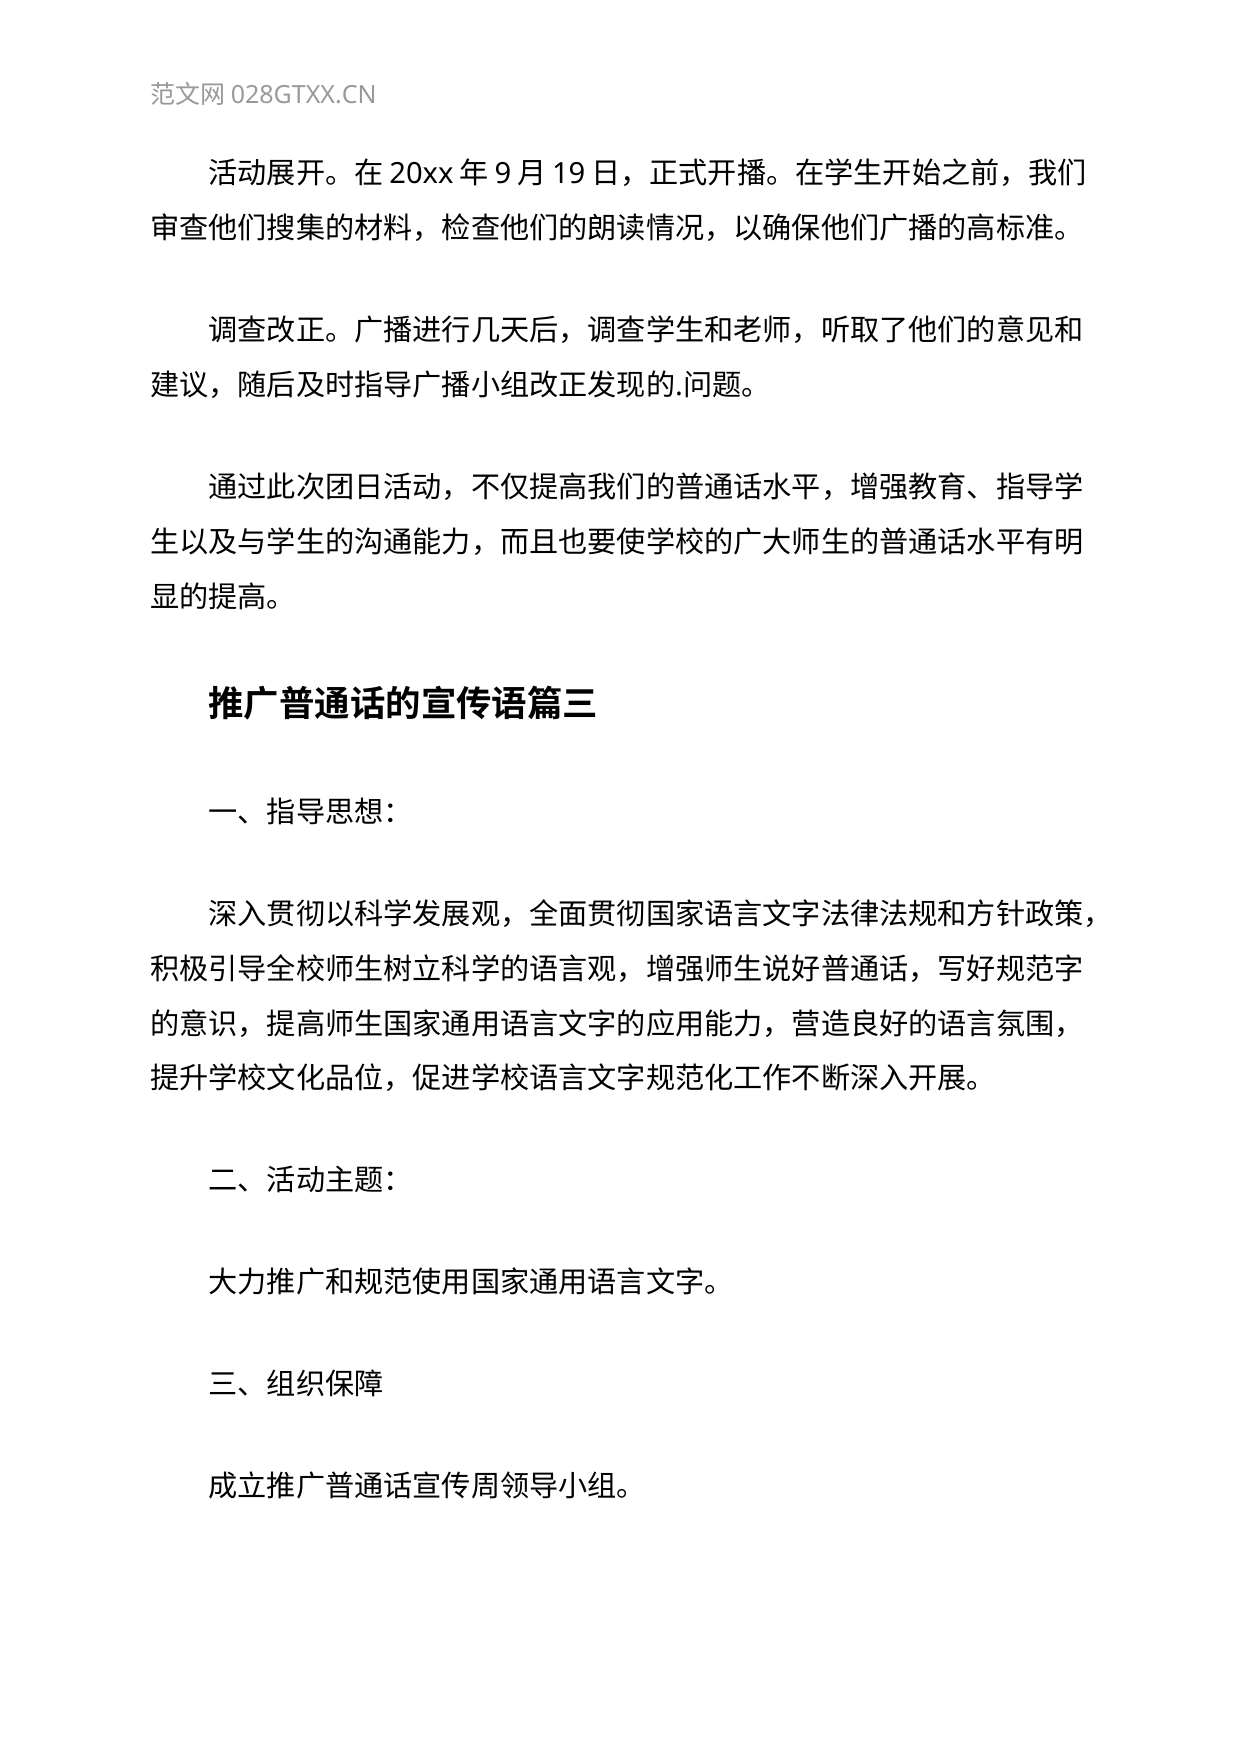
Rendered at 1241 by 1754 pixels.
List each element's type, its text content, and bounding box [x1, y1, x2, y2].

text 推广普通话的宣传语篇三 [150, 675, 1090, 726]
text 成立推广普通话宣传周领导小组。 [150, 1462, 1090, 1504]
text 通过此次团日活动，不仅提高我们的普通话水平，增强教育、指导学生以及与学生的沟通能力，而且也要使学校的广大师生的普通话水平有明显的提高。 [150, 464, 1090, 616]
text 三、组织保障 [150, 1360, 1090, 1403]
text 深入贯彻以科学发展观，全面贯彻国家语言文字法律法规和方针政策，积极引导全校师生树立科学的语言观，增强师生说好普通话，写好规范字的意识，提高师生国家通用语言文字的应用能力，营造良好的语言氛围，提升学校文化品位，促进学校语言文字规范化工作不断深入开展。 [150, 890, 1090, 1097]
text 调查改正。广播进行几天后，调查学生和老师，听取了他们的意见和建议，随后及时指导广播小组改正发现的.问题。 [150, 307, 1090, 404]
text 二、活动主题： [150, 1157, 1090, 1199]
text 一、指导思想： [150, 789, 1090, 831]
text 大力推广和规范使用国家通用语言文字。 [150, 1259, 1090, 1301]
text 活动展开。在20xx年9月19日，正式开播。在学生开始之前，我们审查他们搜集的材料，检查他们的朗读情况，以确保他们广播的高标准。 [150, 150, 1090, 247]
